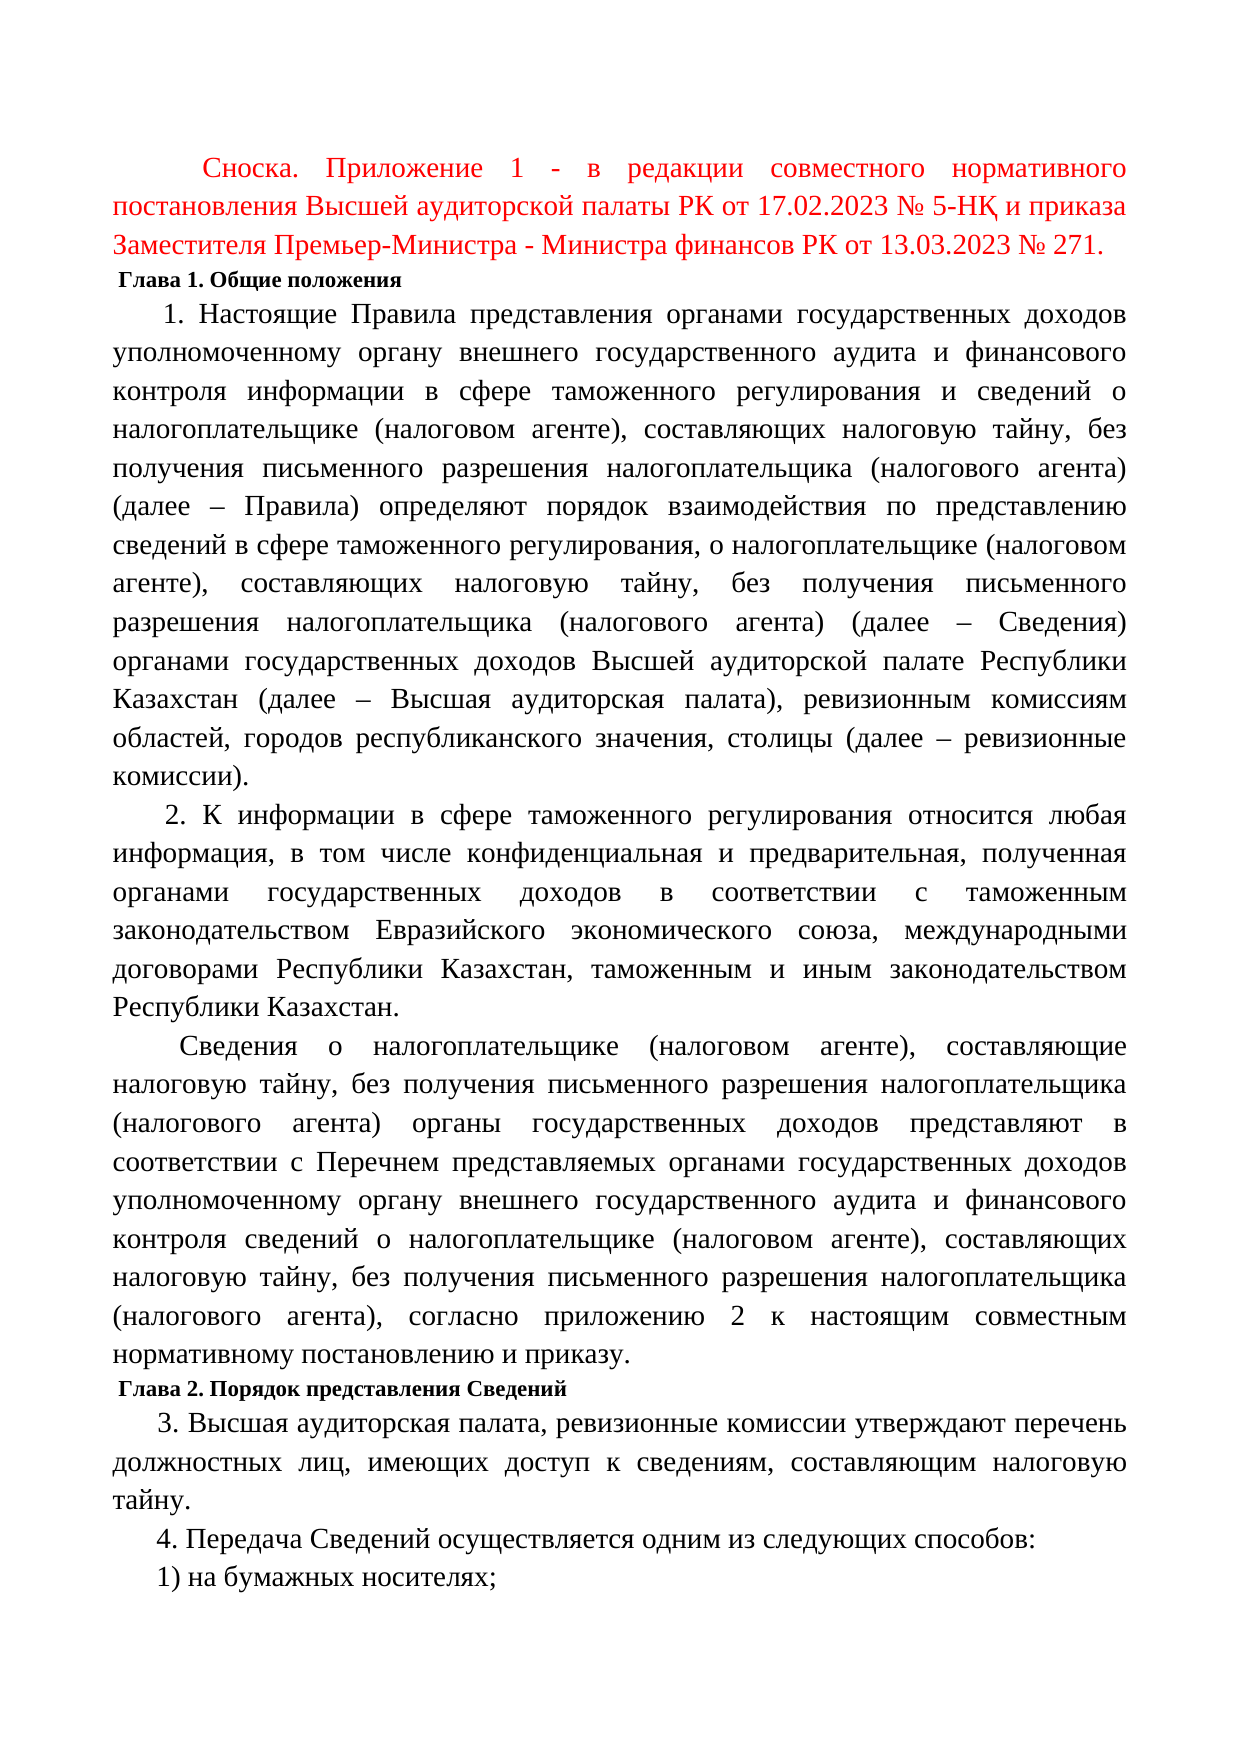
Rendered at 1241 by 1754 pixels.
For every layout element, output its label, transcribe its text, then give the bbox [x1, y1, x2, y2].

text Сноска. Приложение 1 - в редакции cовместного нормативного постановления Высшей аудиторской палаты РК от 17.02.2023 № 5-НҚ и приказа Заместителя Премьер-Министра - Министра финансов РК от 13.03.2023 № 271. [112, 150, 1128, 261]
text 3. Высшая аудиторская палата, ревизионные комиссии утверждают перечень должностных лиц, имеющих доступ к сведениям, составляющим налоговую тайну. [112, 1405, 1128, 1516]
text Глава 1. Общие положения [112, 266, 1128, 292]
text 1. Настоящие Правила представления органами государственных доходов уполномоченному органу внешнего государственного аудита и финансового контроля информации в сфере таможенного регулирования и сведений о налогоплательщике (налоговом агенте), составляющих налоговую тайну, без получения письменного разрешения налогоплательщика (налогового агента) (далее – Правила) определяют порядок взаимодействия по представлению сведений в сфере таможенного регулирования, о налогоплательщике (налоговом агенте), составляющих налоговую тайну, без получения письменного разрешения налогоплательщика (налогового агента) (далее – Сведения) органами государственных доходов Высшей аудиторской палате Республики Казахстан (далее – Высшая аудиторская палата), ревизионным комиссиям областей, городов республиканского значения, столицы (далее – ревизионные комиссии). [112, 296, 1128, 792]
text 2. К информации в сфере таможенного регулирования относится любая информация, в том числе конфиденциальная и предварительная, полученная органами государственных доходов в соответствии с таможенным законодательством Евразийского экономического союза, международными договорами Республики Казахстан, таможенным и иным законодательством Республики Казахстан. [112, 797, 1128, 1023]
text 1) на бумажных носителях; [112, 1559, 1128, 1593]
text 4. Передача Сведений осуществляется одним из следующих способов: [112, 1521, 1128, 1554]
text Глава 2. Порядок представления Сведений [112, 1375, 1128, 1401]
text Сведения о налогоплательщике (налоговом агенте), составляющие налоговую тайну, без получения письменного разрешения налогоплательщика (налогового агента) органы государственных доходов представляют в соответствии с Перечнем представляемых органами государственных доходов уполномоченному органу внешнего государственного аудита и финансового контроля сведений о налогоплательщике (налоговом агенте), составляющих налоговую тайну, без получения письменного разрешения налогоплательщика (налогового агента), согласно приложению 2 к настоящим совместным нормативному постановлению и приказу. [112, 1028, 1128, 1370]
